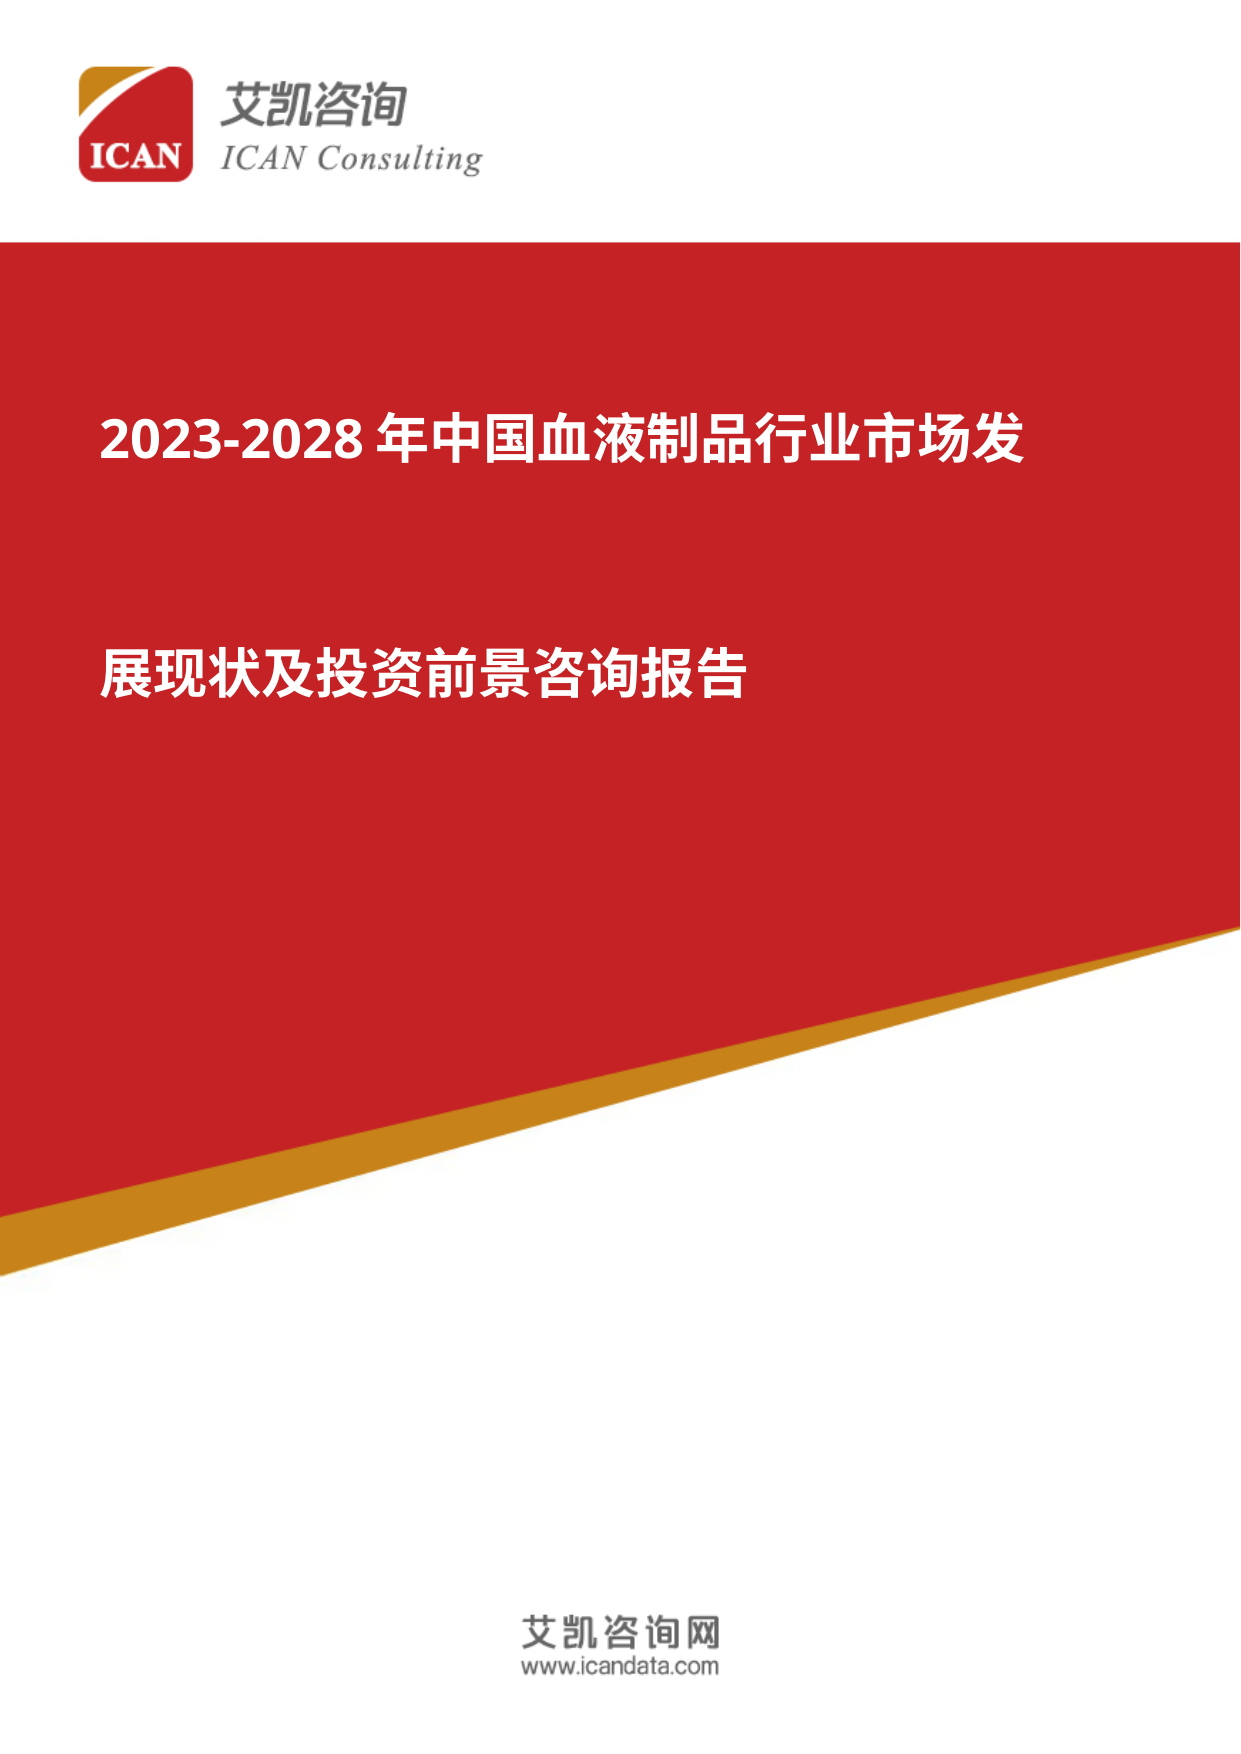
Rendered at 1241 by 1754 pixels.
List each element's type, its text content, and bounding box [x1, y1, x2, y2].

picture [0, 5, 1241, 1754]
subtitle 2023-2028年中国血液制品行业市场发展现状及投资前景咨询报告 [99, 386, 1053, 718]
